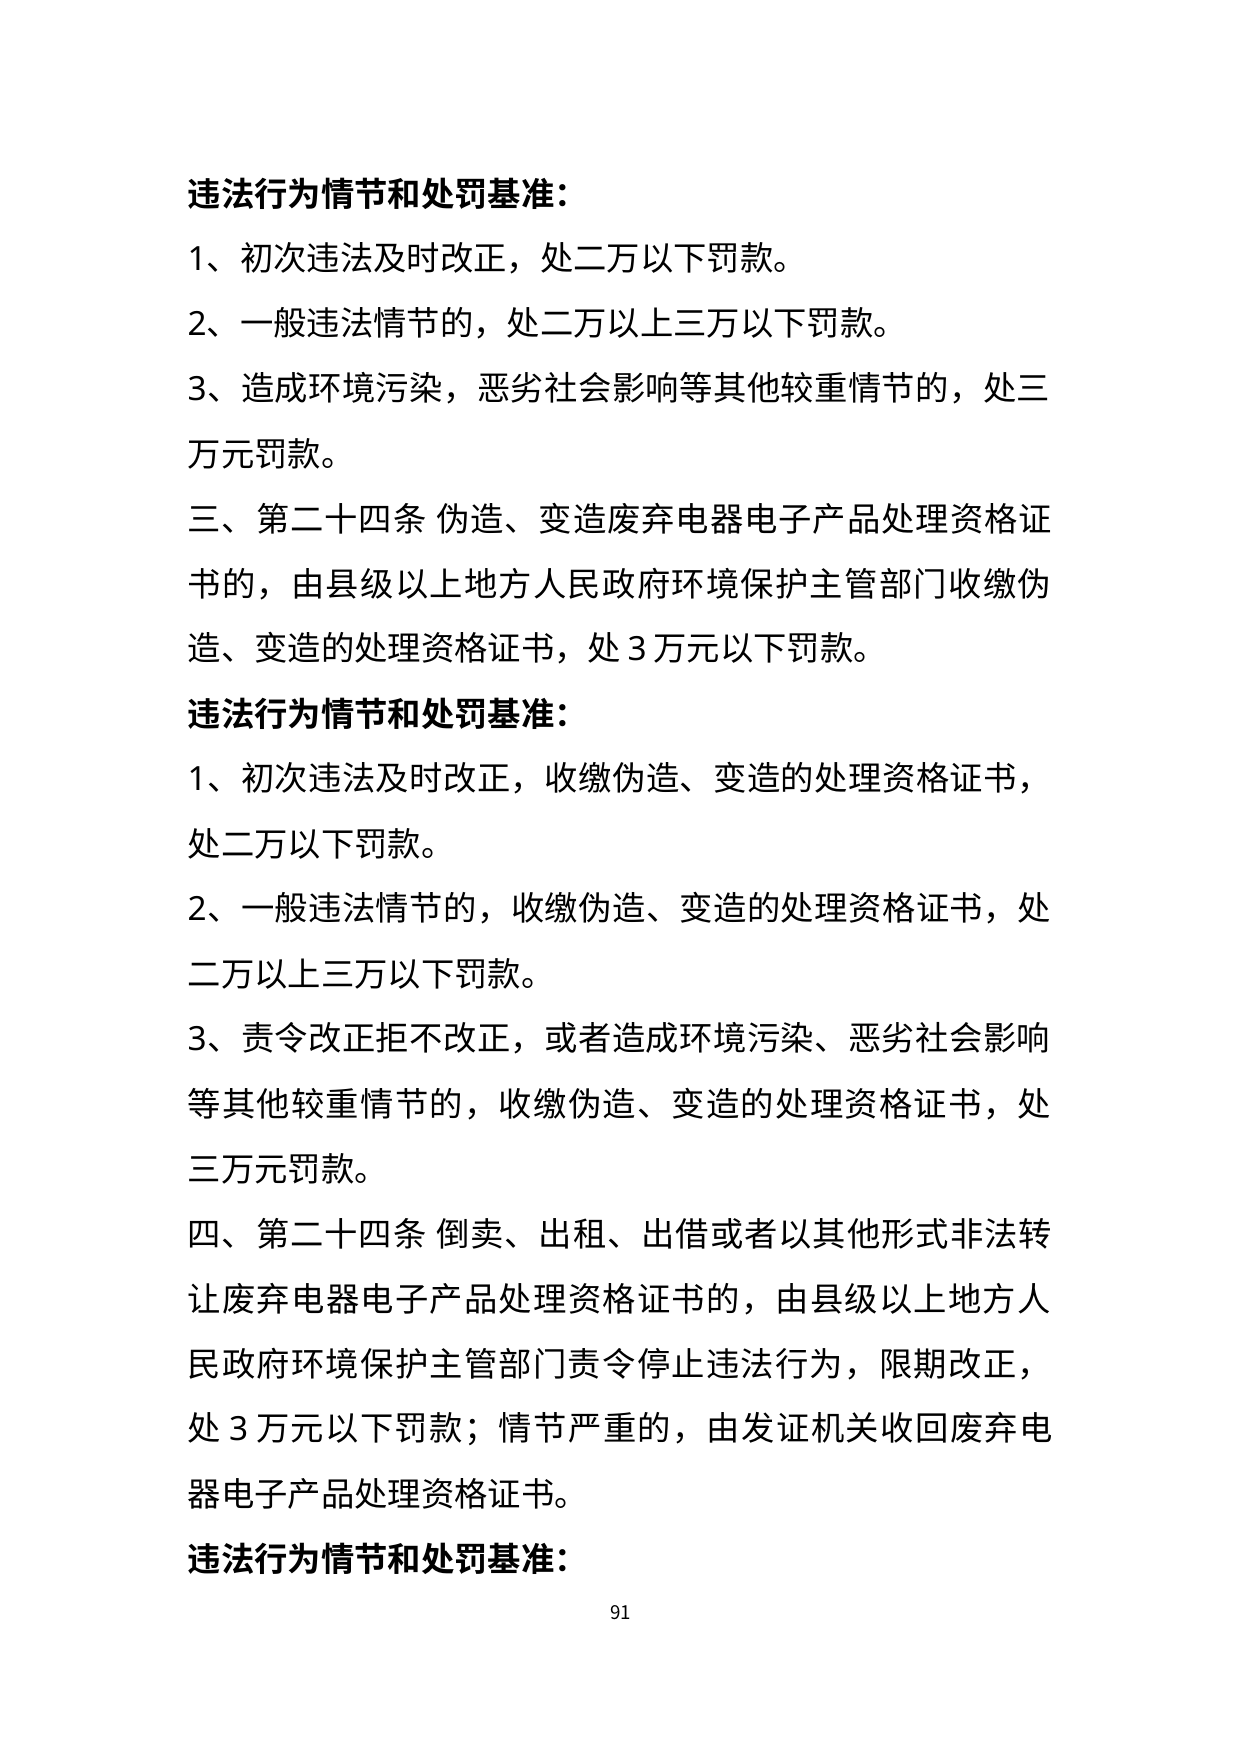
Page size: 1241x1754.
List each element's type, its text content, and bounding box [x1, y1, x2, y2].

text 3、造成环境污染，恶劣社会影响等其他较重情节的，处三万元罚款。 [187, 354, 1053, 484]
text 违法行为情节和处罚基准： [187, 679, 1053, 744]
text 1、初次违法及时改正，收缴伪造、变造的处理资格证书，处二万以下罚款。 [187, 744, 1053, 874]
text 三、第二十四条 伪造、变造废弃电器电子产品处理资格证书的，由县级以上地方人民政府环境保护主管部门收缴伪造、变造的处理资格证书，处3万元以下罚款。 [187, 484, 1053, 679]
text 违法行为情节和处罚基准： [187, 1524, 1053, 1589]
text 2、一般违法情节的，处二万以上三万以下罚款。 [187, 289, 1053, 354]
text 1、初次违法及时改正，处二万以下罚款。 [187, 224, 1053, 289]
text 3、责令改正拒不改正，或者造成环境污染、恶劣社会影响等其他较重情节的，收缴伪造、变造的处理资格证书，处三万元罚款。 [187, 1004, 1053, 1199]
text 四、第二十四条 倒卖、出租、出借或者以其他形式非法转让废弃电器电子产品处理资格证书的，由县级以上地方人民政府环境保护主管部门责令停止违法行为，限期改正，处3万元以下罚款；情节严重的，由发证机关收回废弃电器电子产品处理资格证书。 [187, 1199, 1053, 1524]
text 违法行为情节和处罚基准： [187, 159, 1053, 224]
text 2、一般违法情节的，收缴伪造、变造的处理资格证书，处二万以上三万以下罚款。 [187, 874, 1053, 1004]
